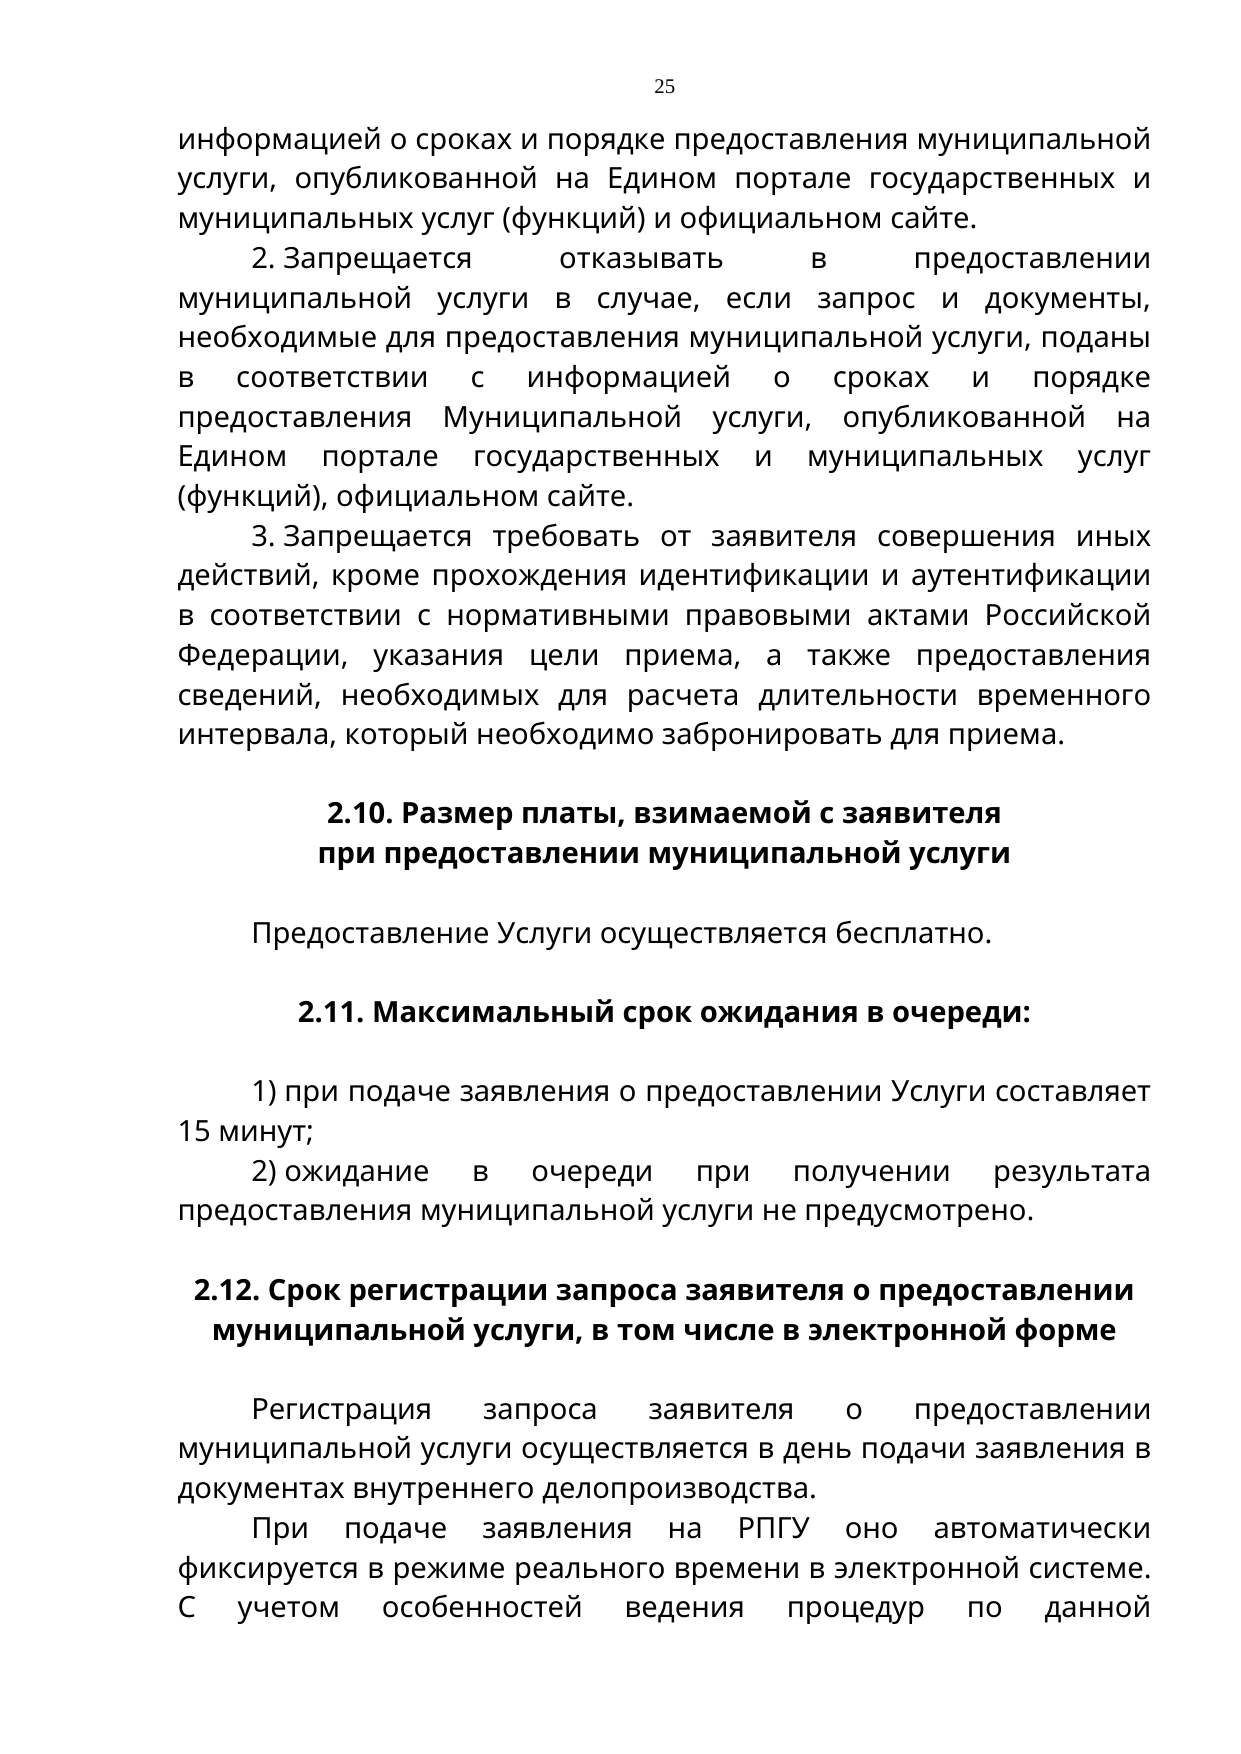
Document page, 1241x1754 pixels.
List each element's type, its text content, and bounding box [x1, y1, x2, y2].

text 2. Запрещается отказывать в предоставлении муниципальной услуги в случае, если запрос и документы, необходимые для предоставления муниципальной услуги, поданы в соответствии с информацией о сроках и порядке предоставления Муниципальной услуги, опубликованной на Едином портале государственных и муниципальных услуг (функций), официальном сайте. [177, 237, 1152, 515]
text 2) ожидание в очереди при получении результата предоставления муниципальной услуги не предусмотрено. [177, 1150, 1152, 1229]
text Предоставление Услуги осуществляется бесплатно. [177, 912, 1152, 952]
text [177, 118, 1152, 237]
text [177, 1507, 1152, 1626]
text 2.10. Размер платы, взимаемой с заявителя [177, 793, 1152, 832]
text Регистрация запроса заявителя о предоставлении муниципальной услуги осуществляется в день подачи заявления в документах внутреннего делопроизводства. [177, 1388, 1152, 1507]
text 1) при подаче заявления о предоставлении Услуги составляет 15 минут; [177, 1071, 1152, 1150]
text 2.11. Максимальный срок ожидания в очереди: [177, 991, 1152, 1031]
text 3. Запрещается требовать от заявителя совершения иных действий, кроме прохождения идентификации и аутентификации в соответствии с нормативными правовыми актами Российской Федерации, указания цели приема, а также предоставления сведений, необходимых для расчета длительности временного интервала, который необходимо забронировать для приема. [177, 515, 1152, 753]
text 2.12. Срок регистрации запроса заявителя о предоставлении муниципальной услуги, в том числе в электронной форме [177, 1269, 1152, 1348]
text при предоставлении муниципальной услуги [177, 832, 1152, 872]
